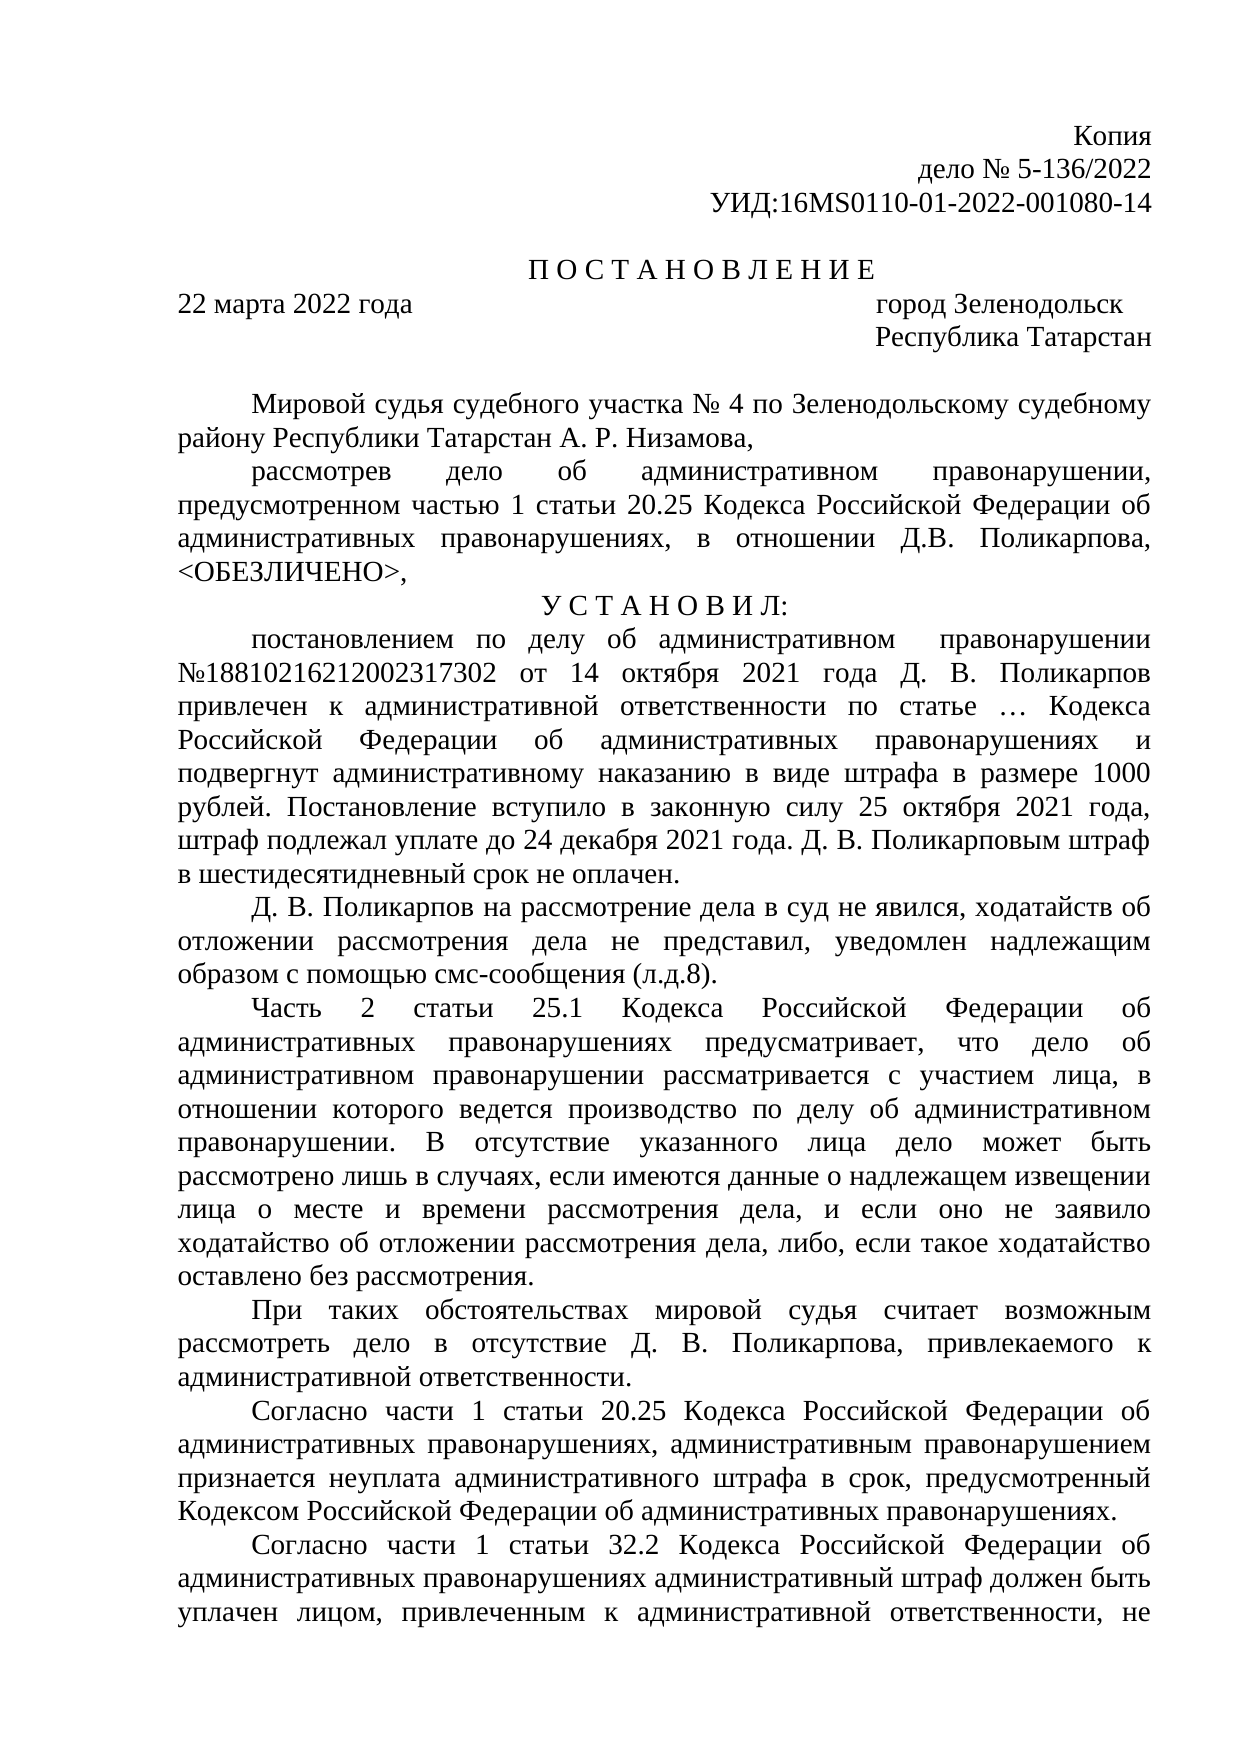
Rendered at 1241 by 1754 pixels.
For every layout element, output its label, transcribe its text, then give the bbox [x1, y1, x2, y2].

text Согласно части 1 статьи 20.25 Кодекса Российской Федерации об административных правонарушениях, административным правонарушением признается неуплата административного штрафа в срок, предусмотренный Кодексом Российской Федерации об административных правонарушениях. [177, 1393, 1152, 1527]
text Д. В. Поликарпов на рассмотрение дела в суд не явился, ходатайств об отложении рассмотрения дела не представил, уведомлен надлежащим образом с помощью смс-сообщения (л.д.8). [177, 889, 1152, 990]
title П О С Т А Н О В Л Е Н И Е [177, 252, 1152, 286]
text 22 марта 2022 года город Зеленодольск [177, 286, 1152, 319]
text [177, 1527, 1152, 1627]
text постановлением по делу об административном правонарушении №18810216212002317302 от 14 октября 2021 года Д. В. Поликарпов привлечен к административной ответственности по статье … Кодекса Российской Федерации об административных правонарушениях и подвергнут административному наказанию в виде штрафа в размере 1000 рублей. Постановление вступило в законную силу 25 октября 2021 года, штраф подлежал уплате до 24 декабря 2021 года. Д. В. Поликарповым штраф в шестидесятидневный срок не оплачен. [177, 621, 1152, 889]
text УИД:16MS0110-01-2022-001080-14 [177, 185, 1152, 219]
text Республика Татарстан [177, 319, 1152, 353]
text Часть 2 статьи 25.1 Кодекса Российской Федерации об административных правонарушениях предусматривает, что дело об административном правонарушении рассматривается с участием лица, в отношении которого ведется производство по делу об административном правонарушении. В отсутствие указанного лица дело может быть рассмотрено лишь в случаях, если имеются данные о надлежащем извещении лица о месте и времени рассмотрения дела, и если оно не заявило ходатайство об отложении рассмотрения дела, либо, если такое ходатайство оставлено без рассмотрения. [177, 990, 1152, 1292]
text У С Т А Н О В И Л: [177, 588, 1152, 621]
text Копия [177, 118, 1152, 152]
text рассмотрев дело об административном правонарушении, предусмотренном частью 1 статьи 20.25 Кодекса Российской Федерации об административных правонарушениях, в отношении Д.В. Поликарпова, <ОБЕЗЛИЧЕНО>, [177, 453, 1152, 588]
text Мировой судья судебного участка № 4 по Зеленодольскому судебному району Республики Татарстан А. Р. Низамова, [177, 386, 1152, 453]
text дело № 5-136/2022 [177, 152, 1152, 185]
text При таких обстоятельствах мировой судья считает возможным рассмотреть дело в отсутствие Д. В. Поликарпова, привлекаемого к административной ответственности. [177, 1292, 1152, 1393]
